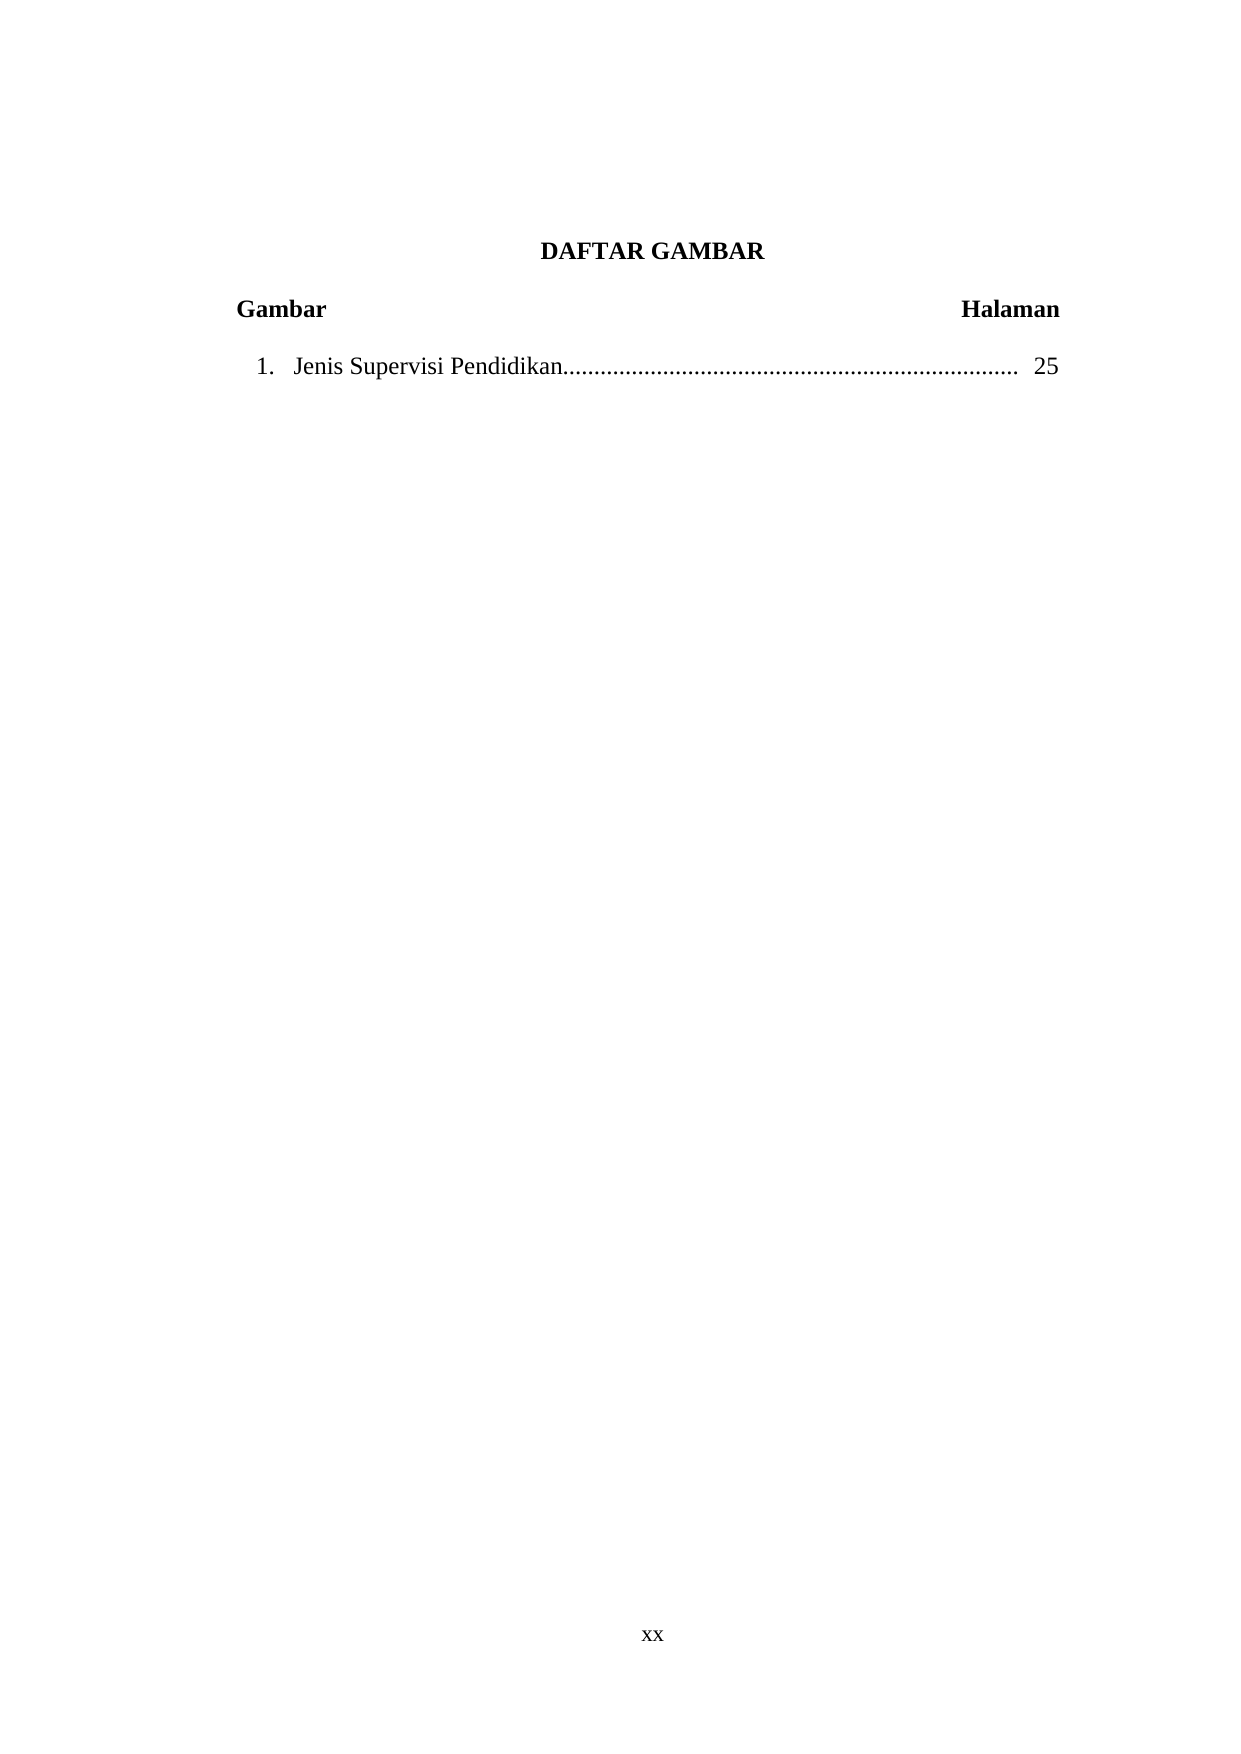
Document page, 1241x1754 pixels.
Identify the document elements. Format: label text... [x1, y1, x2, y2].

text Gambar Halaman [236, 294, 1069, 322]
list Jenis Supervisi Pendidikan 25 [256, 351, 1069, 380]
text DAFTAR GAMBAR [236, 236, 1069, 265]
